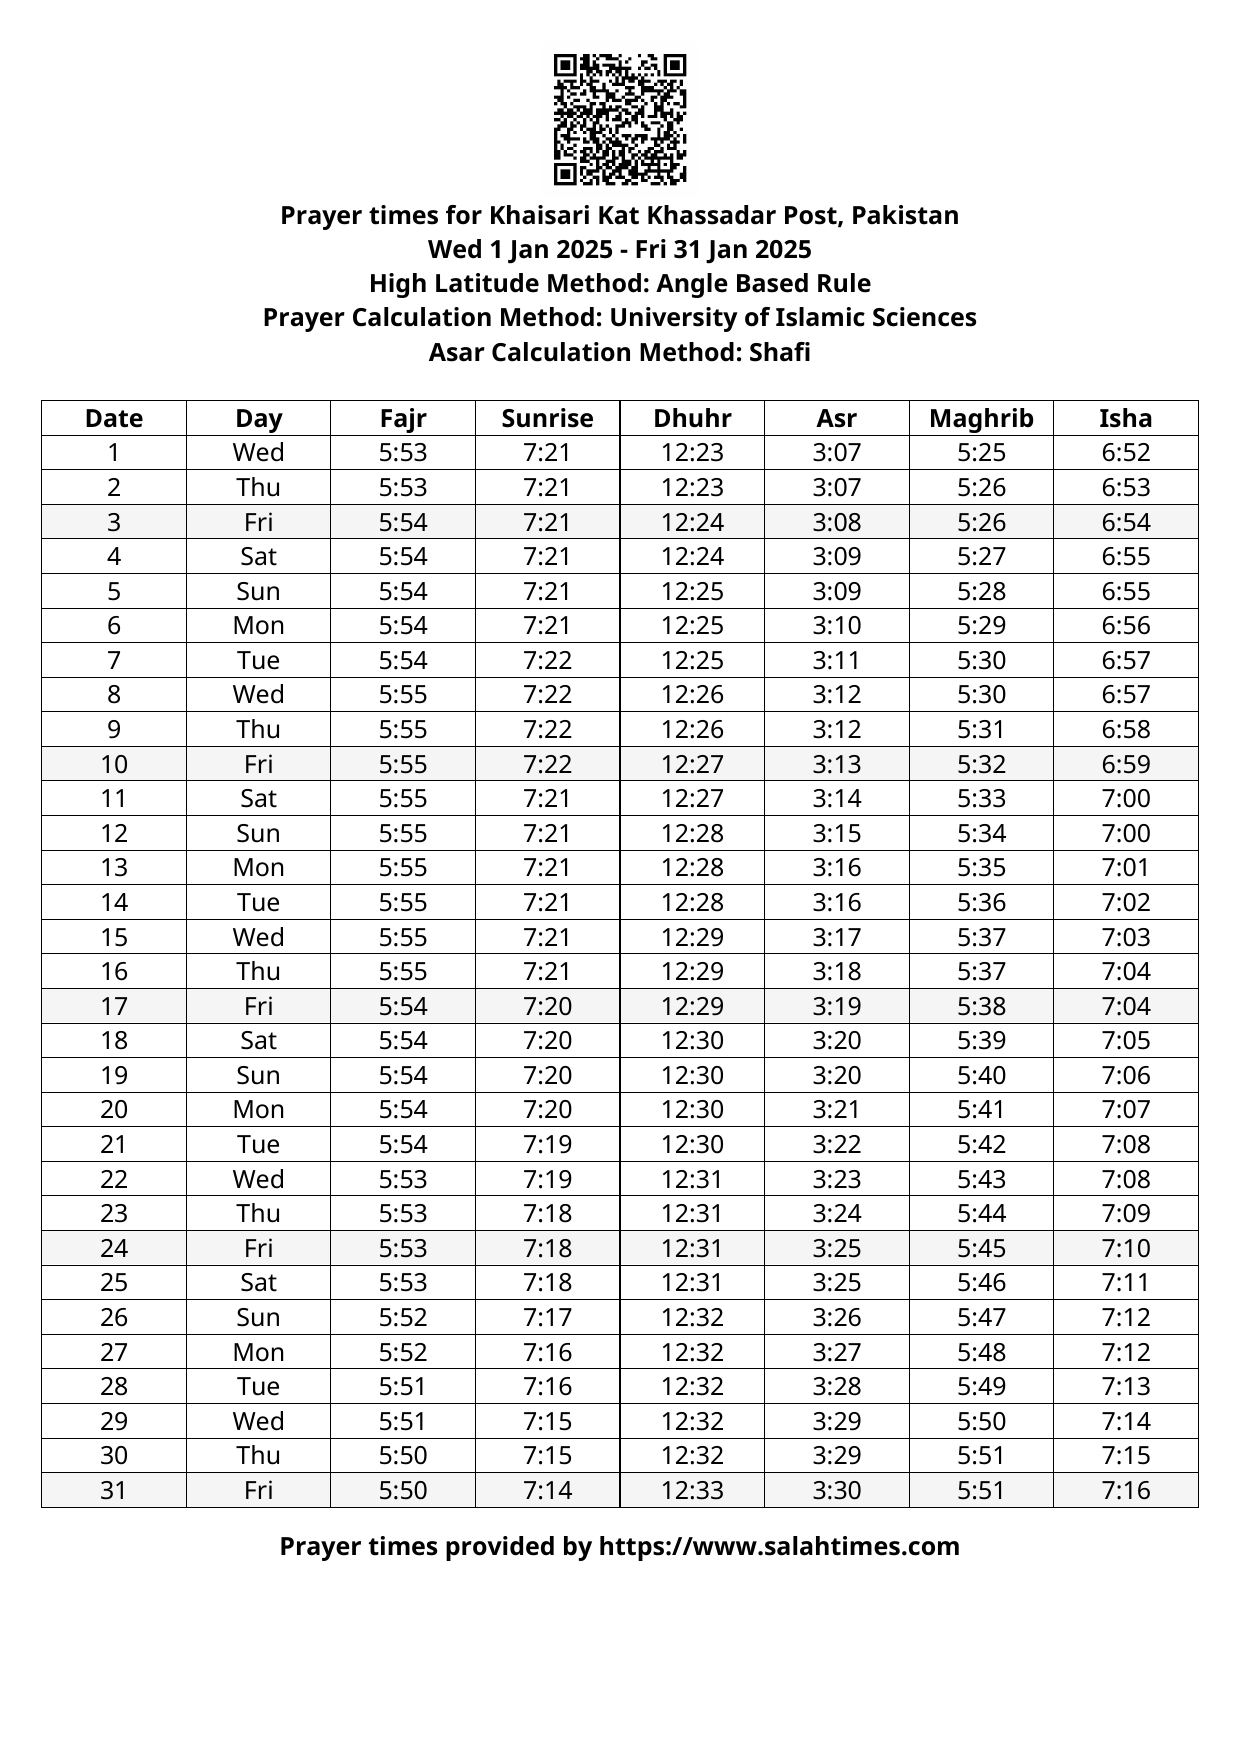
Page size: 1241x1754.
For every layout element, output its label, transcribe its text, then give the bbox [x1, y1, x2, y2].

table_cell 7:04 [1054, 954, 1198, 988]
table_cell 12:26 [621, 712, 764, 746]
table_cell Sun [187, 816, 330, 849]
table_cell 12:24 [621, 505, 764, 538]
text Prayer times for Khaisari Kat Khassadar Post, Pakistan [42, 198, 1198, 232]
table_cell 12:28 [621, 816, 764, 849]
table_cell 7:10 [1054, 1231, 1198, 1264]
table_cell 3:15 [765, 816, 909, 849]
table_cell 3:19 [765, 989, 909, 1022]
table_cell 12:25 [621, 574, 764, 607]
table_cell 5:55 [331, 712, 475, 746]
table_cell 5:32 [910, 747, 1053, 780]
table_cell 10 [42, 747, 186, 780]
table_cell 12:31 [621, 1162, 764, 1195]
table_cell 7:20 [476, 1093, 619, 1126]
table_cell 7:22 [476, 678, 619, 711]
table_cell 12:32 [621, 1369, 764, 1403]
table_cell Mon [187, 851, 330, 884]
table_cell 12:27 [621, 747, 764, 780]
table_cell 12:27 [621, 781, 764, 815]
table_header Dhuhr [621, 401, 764, 434]
table_cell 7:00 [1054, 781, 1198, 815]
table_cell 27 [42, 1335, 186, 1368]
table_cell 26 [42, 1300, 186, 1334]
table_cell 5:55 [331, 781, 475, 815]
table_cell 12:25 [621, 609, 764, 642]
table_cell 7:15 [476, 1439, 619, 1472]
table_cell Wed [187, 1404, 330, 1437]
table_cell 7:21 [476, 920, 619, 953]
table_cell 3:12 [765, 678, 909, 711]
table_cell 6:59 [1054, 747, 1198, 780]
table_cell 12:23 [621, 436, 764, 469]
table_cell 6:57 [1054, 678, 1198, 711]
table_cell 5:54 [331, 505, 475, 538]
table_cell 7:16 [1054, 1473, 1198, 1507]
table_cell 12:30 [621, 1127, 764, 1161]
table_cell 7:21 [476, 470, 619, 504]
table_cell 7:04 [1054, 989, 1198, 1022]
table_cell 12:28 [621, 885, 764, 919]
table_cell 3:20 [765, 1024, 909, 1057]
table_cell 5:51 [331, 1369, 475, 1403]
table_cell 5:53 [331, 1196, 475, 1230]
table_cell 7:09 [1054, 1196, 1198, 1230]
table_cell 7:22 [476, 643, 619, 677]
table_cell 5:51 [910, 1439, 1053, 1472]
table_cell 6:56 [1054, 609, 1198, 642]
table_cell 5:51 [910, 1473, 1053, 1507]
table_cell 3:22 [765, 1127, 909, 1161]
text Prayer times provided by https://www.salahtimes.com [42, 1528, 1198, 1563]
table_cell 21 [42, 1127, 186, 1161]
table_cell 5:55 [331, 816, 475, 849]
table_cell 5:55 [331, 885, 475, 919]
table_cell Fri [187, 1473, 330, 1507]
table_cell 5:51 [331, 1404, 475, 1437]
table_cell 7:21 [476, 505, 619, 538]
table_cell 5:47 [910, 1300, 1053, 1334]
table_cell 20 [42, 1093, 186, 1126]
table_cell 5:55 [331, 920, 475, 953]
table_cell 12:29 [621, 989, 764, 1022]
table_cell 7:12 [1054, 1335, 1198, 1368]
table_cell 7:19 [476, 1162, 619, 1195]
table_cell 3:14 [765, 781, 909, 815]
table_cell 5:48 [910, 1335, 1053, 1368]
table_cell 3:27 [765, 1335, 909, 1368]
table_cell 12:25 [621, 643, 764, 677]
table_header Day [187, 401, 330, 434]
table_cell 6:53 [1054, 470, 1198, 504]
table_cell 6:54 [1054, 505, 1198, 538]
table_cell 6:58 [1054, 712, 1198, 746]
table_cell 5:38 [910, 989, 1053, 1022]
table_cell 5:54 [331, 1058, 475, 1092]
table_cell 12:31 [621, 1196, 764, 1230]
table_cell 5:55 [331, 678, 475, 711]
table_cell 3:26 [765, 1300, 909, 1334]
table_cell 1 [42, 436, 186, 469]
table_cell 14 [42, 885, 186, 919]
table_cell 5:26 [910, 505, 1053, 538]
table_cell Fri [187, 505, 330, 538]
table_cell Mon [187, 1093, 330, 1126]
table_cell Thu [187, 954, 330, 988]
table_header Fajr [331, 401, 475, 434]
table_cell 5:52 [331, 1335, 475, 1368]
table_cell 12:29 [621, 920, 764, 953]
table_cell 7:19 [476, 1127, 619, 1161]
table_cell 5:53 [331, 1231, 475, 1264]
table_cell 3:18 [765, 954, 909, 988]
table_cell 3:21 [765, 1093, 909, 1126]
table_cell 3:17 [765, 920, 909, 953]
table_cell Wed [187, 436, 330, 469]
table_cell 5:27 [910, 539, 1053, 573]
table_cell 12:33 [621, 1473, 764, 1507]
table_cell 3:25 [765, 1231, 909, 1264]
table_cell 5:50 [331, 1473, 475, 1507]
table_cell 7:18 [476, 1196, 619, 1230]
table_cell 5:53 [331, 470, 475, 504]
table_cell 3:20 [765, 1058, 909, 1092]
table_cell 5:54 [331, 1024, 475, 1057]
table_cell 5:50 [331, 1439, 475, 1472]
table_cell Fri [187, 989, 330, 1022]
table_cell 7:20 [476, 1024, 619, 1057]
table_cell 5:43 [910, 1162, 1053, 1195]
table_cell 12:28 [621, 851, 764, 884]
table_cell 5:37 [910, 954, 1053, 988]
table_cell 5:40 [910, 1058, 1053, 1092]
table_cell Mon [187, 1335, 330, 1368]
table_cell 3:16 [765, 851, 909, 884]
table_cell 7:02 [1054, 885, 1198, 919]
table_cell 5:55 [331, 954, 475, 988]
table_cell Sun [187, 574, 330, 607]
table_cell 7:12 [1054, 1300, 1198, 1334]
table_cell 5:46 [910, 1266, 1053, 1299]
table_cell 12:29 [621, 954, 764, 988]
table_cell Fri [187, 1231, 330, 1264]
table_cell 7:22 [476, 747, 619, 780]
table_cell 7:18 [476, 1231, 619, 1264]
table_cell 12:30 [621, 1024, 764, 1057]
table_cell 3:30 [765, 1473, 909, 1507]
table_cell 3:07 [765, 470, 909, 504]
table_cell 3:08 [765, 505, 909, 538]
table_cell 12:23 [621, 470, 764, 504]
table_cell 7:01 [1054, 851, 1198, 884]
table_cell 5:34 [910, 816, 1053, 849]
table_cell 12:30 [621, 1093, 764, 1126]
table_cell 17 [42, 989, 186, 1022]
table_cell 16 [42, 954, 186, 988]
table_cell 12:26 [621, 678, 764, 711]
table_cell 7:21 [476, 539, 619, 573]
table_cell 5:28 [910, 574, 1053, 607]
table_cell 7:13 [1054, 1369, 1198, 1403]
table_cell 31 [42, 1473, 186, 1507]
table_cell 3:13 [765, 747, 909, 780]
table_cell 30 [42, 1439, 186, 1472]
table_cell 7:16 [476, 1369, 619, 1403]
text Wed 1 Jan 2025 - Fri 31 Jan 2025 [42, 232, 1198, 266]
table_cell 5:55 [331, 851, 475, 884]
table_cell 5:30 [910, 678, 1053, 711]
table_cell 3:10 [765, 609, 909, 642]
table_cell 11 [42, 781, 186, 815]
table_header Asr [765, 401, 909, 434]
table_cell 23 [42, 1196, 186, 1230]
table_cell Mon [187, 609, 330, 642]
table_cell 5:54 [331, 643, 475, 677]
table_cell 3:09 [765, 539, 909, 573]
table_cell 5:29 [910, 609, 1053, 642]
table_cell 5 [42, 574, 186, 607]
table_cell 7:21 [476, 609, 619, 642]
table_header Sunrise [476, 401, 619, 434]
table_cell 6:55 [1054, 574, 1198, 607]
table_cell 3:29 [765, 1439, 909, 1472]
table_cell 5:31 [910, 712, 1053, 746]
table_cell 5:53 [331, 436, 475, 469]
table_cell 7:21 [476, 574, 619, 607]
table_cell 7:18 [476, 1266, 619, 1299]
table_cell 7:20 [476, 1058, 619, 1092]
table_cell 7:16 [476, 1335, 619, 1368]
table_cell 13 [42, 851, 186, 884]
table_cell 7:21 [476, 816, 619, 849]
table_cell Tue [187, 885, 330, 919]
table_cell 7:14 [1054, 1404, 1198, 1437]
table_cell 5:54 [331, 574, 475, 607]
table_cell 7:00 [1054, 816, 1198, 849]
table_cell 7:17 [476, 1300, 619, 1334]
table_cell 18 [42, 1024, 186, 1057]
table_cell 5:26 [910, 470, 1053, 504]
table_cell 3:25 [765, 1266, 909, 1299]
table_cell 5:54 [331, 1127, 475, 1161]
table_cell 3:29 [765, 1404, 909, 1437]
table_cell 4 [42, 539, 186, 573]
table_cell 2 [42, 470, 186, 504]
table_cell 7:03 [1054, 920, 1198, 953]
table_cell 12:32 [621, 1300, 764, 1334]
table_cell 6:52 [1054, 436, 1198, 469]
table_cell 5:53 [331, 1266, 475, 1299]
table_cell 28 [42, 1369, 186, 1403]
table_cell 6 [42, 609, 186, 642]
table_cell 12:31 [621, 1231, 764, 1264]
table_cell Thu [187, 712, 330, 746]
table_cell 7:21 [476, 885, 619, 919]
table_cell 12:30 [621, 1058, 764, 1092]
table_cell 5:36 [910, 885, 1053, 919]
table_cell 5:50 [910, 1404, 1053, 1437]
table_cell Thu [187, 1439, 330, 1472]
table_cell 15 [42, 920, 186, 953]
table_cell Fri [187, 747, 330, 780]
table_cell Sat [187, 539, 330, 573]
table_header Maghrib [910, 401, 1053, 434]
table_cell 12:32 [621, 1439, 764, 1472]
table_cell 5:37 [910, 920, 1053, 953]
table_cell 3:07 [765, 436, 909, 469]
table_cell 5:53 [331, 1162, 475, 1195]
table_cell 25 [42, 1266, 186, 1299]
table_cell 5:44 [910, 1196, 1053, 1230]
table_cell 3 [42, 505, 186, 538]
table_cell 7:15 [1054, 1439, 1198, 1472]
table_cell 29 [42, 1404, 186, 1437]
table_cell 7:15 [476, 1404, 619, 1437]
table_cell 7:20 [476, 989, 619, 1022]
table_cell Sun [187, 1300, 330, 1334]
table_cell Tue [187, 1369, 330, 1403]
table_cell 5:39 [910, 1024, 1053, 1057]
table_cell 7:14 [476, 1473, 619, 1507]
table_cell 7:11 [1054, 1266, 1198, 1299]
table_cell 5:45 [910, 1231, 1053, 1264]
table_cell 8 [42, 678, 186, 711]
table_cell Sun [187, 1058, 330, 1092]
table_cell 22 [42, 1162, 186, 1195]
table_cell 7:21 [476, 851, 619, 884]
table_cell 3:23 [765, 1162, 909, 1195]
table_cell 5:42 [910, 1127, 1053, 1161]
table_cell 7:22 [476, 712, 619, 746]
text Asar Calculation Method: Shafi [42, 334, 1198, 368]
table_cell 9 [42, 712, 186, 746]
table_cell 7:21 [476, 954, 619, 988]
table_cell 5:55 [331, 747, 475, 780]
table_cell 3:09 [765, 574, 909, 607]
table_cell 3:11 [765, 643, 909, 677]
table_cell 6:57 [1054, 643, 1198, 677]
table_cell 12:24 [621, 539, 764, 573]
table_cell 5:54 [331, 989, 475, 1022]
table_cell Thu [187, 1196, 330, 1230]
table_cell 19 [42, 1058, 186, 1092]
table_cell 5:54 [331, 1093, 475, 1126]
table_cell Wed [187, 920, 330, 953]
text Prayer Calculation Method: University of Islamic Sciences [42, 300, 1198, 334]
table_cell 3:28 [765, 1369, 909, 1403]
table_cell 7:08 [1054, 1162, 1198, 1195]
picture [542, 41, 699, 198]
table_cell 12:31 [621, 1266, 764, 1299]
table_cell 7:05 [1054, 1024, 1198, 1057]
table_cell 5:52 [331, 1300, 475, 1334]
text High Latitude Method: Angle Based Rule [42, 266, 1198, 300]
table_header Date [42, 401, 186, 434]
table_cell 7:07 [1054, 1093, 1198, 1126]
table_cell Wed [187, 1162, 330, 1195]
table_cell 3:16 [765, 885, 909, 919]
table_cell 3:24 [765, 1196, 909, 1230]
table_cell 5:49 [910, 1369, 1053, 1403]
table_cell 5:41 [910, 1093, 1053, 1126]
table_cell Thu [187, 470, 330, 504]
table_cell Tue [187, 643, 330, 677]
table_cell 12 [42, 816, 186, 849]
table_cell 7:21 [476, 781, 619, 815]
table_cell 5:54 [331, 609, 475, 642]
table_cell Sat [187, 1266, 330, 1299]
table_cell 7 [42, 643, 186, 677]
table_cell Tue [187, 1127, 330, 1161]
table_cell 5:33 [910, 781, 1053, 815]
table_cell 6:55 [1054, 539, 1198, 573]
table_cell 7:06 [1054, 1058, 1198, 1092]
table_cell Wed [187, 678, 330, 711]
table_cell 7:08 [1054, 1127, 1198, 1161]
table_cell 5:30 [910, 643, 1053, 677]
table_cell 3:12 [765, 712, 909, 746]
table_cell 5:54 [331, 539, 475, 573]
table_cell Sat [187, 781, 330, 815]
table_header Isha [1054, 401, 1198, 434]
table_cell 5:25 [910, 436, 1053, 469]
table_cell 24 [42, 1231, 186, 1264]
table_cell 12:32 [621, 1404, 764, 1437]
table_cell 7:21 [476, 436, 619, 469]
table_cell Sat [187, 1024, 330, 1057]
table_cell 5:35 [910, 851, 1053, 884]
table_cell 12:32 [621, 1335, 764, 1368]
